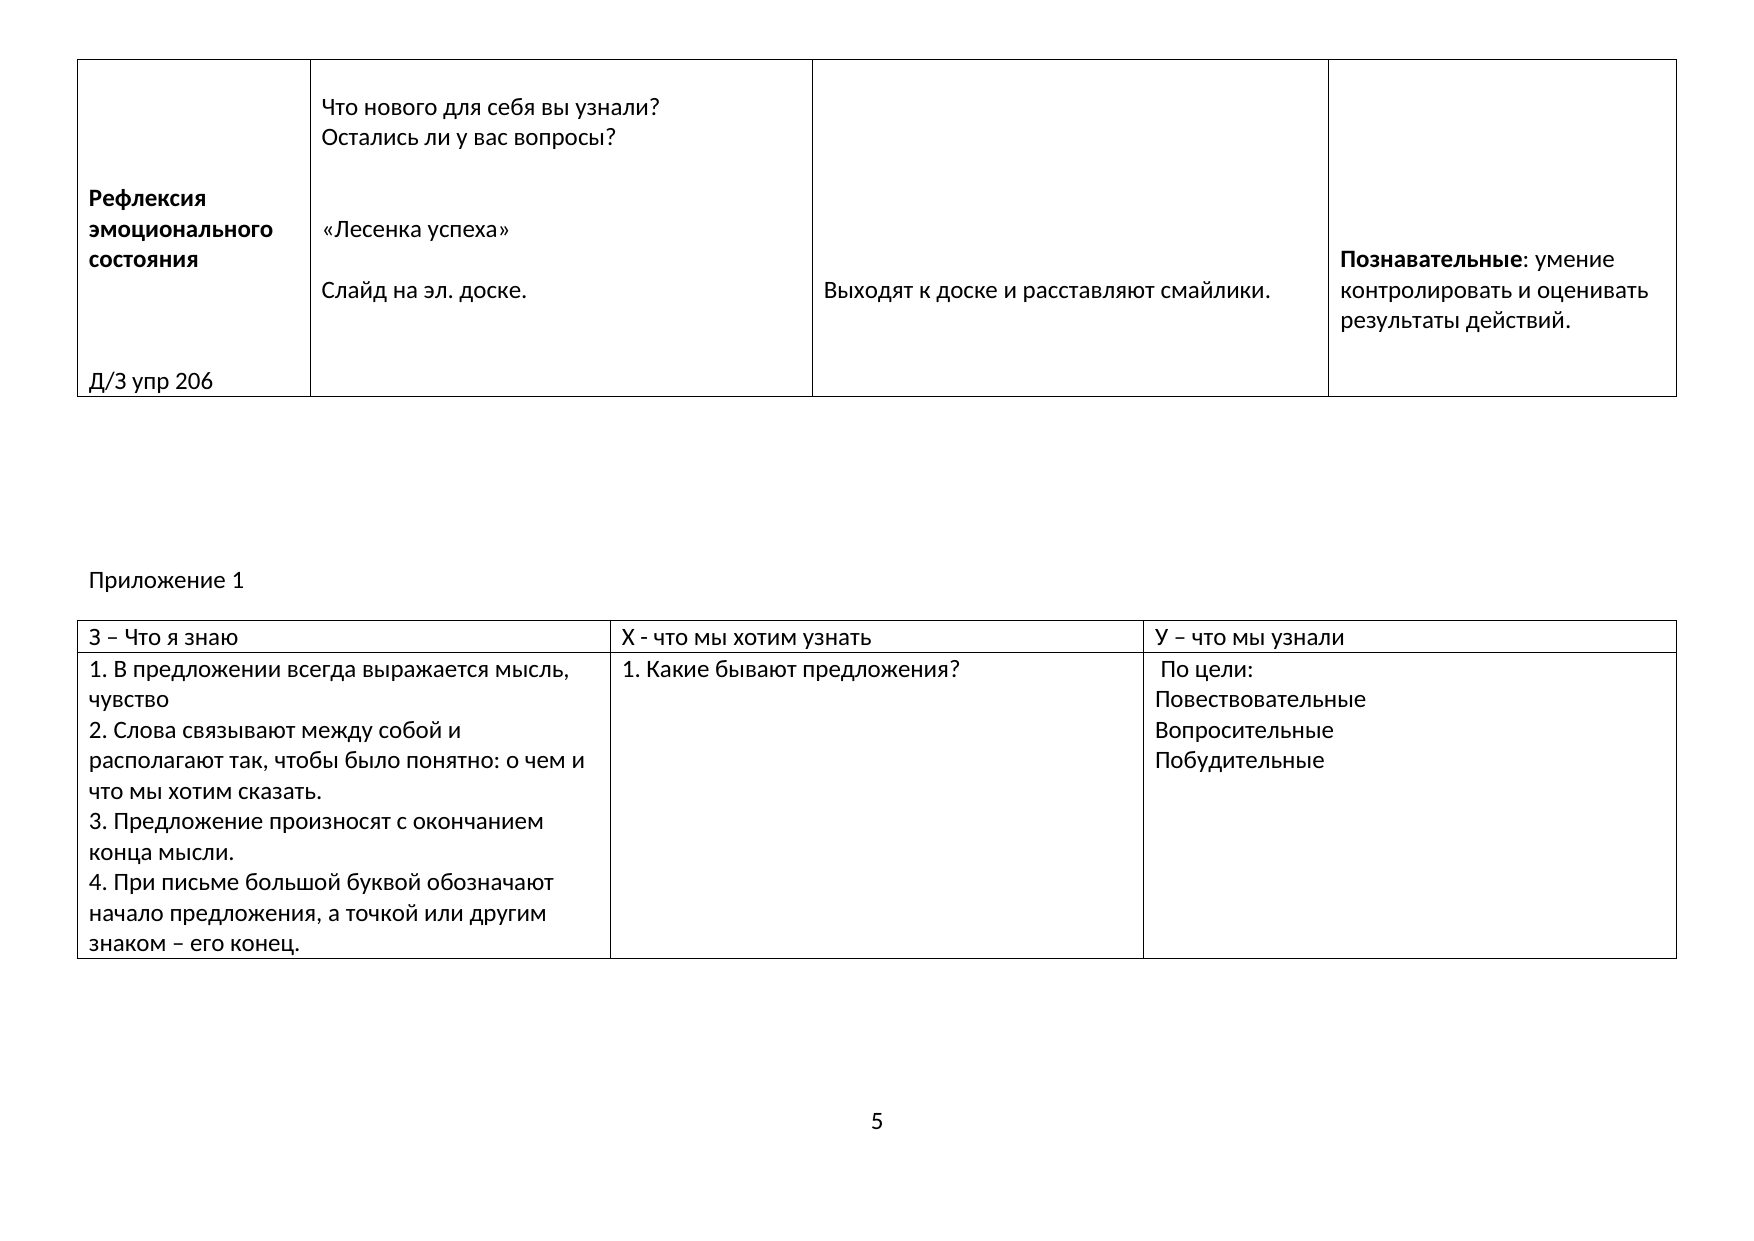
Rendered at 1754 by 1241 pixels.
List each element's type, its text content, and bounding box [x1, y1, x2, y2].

text Приложение 1 [89, 564, 1665, 595]
table_cell 1. Какие бывают предложения? [611, 653, 1143, 958]
table_header З – Что я знаю [78, 621, 610, 652]
table_header У – что мы узнали [1144, 621, 1676, 652]
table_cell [1329, 60, 1676, 396]
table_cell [311, 60, 812, 396]
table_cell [813, 60, 1328, 396]
table_cell 1. В предложении всегда выражается мысль, чувство 2. Слова связывают между собой и располагают так, чтобы было понятно: о чем и что мы хотим сказать. 3. Предложение произносят с окончанием конца мысли. 4. При письме большой буквой обозначают начало предложения, а точкой или другим знаком – его конец. [78, 653, 610, 958]
table_cell По цели: Повествовательные Вопросительные Побудительные [1144, 653, 1676, 958]
table_header Х - что мы хотим узнать [611, 621, 1143, 652]
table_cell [78, 60, 310, 396]
